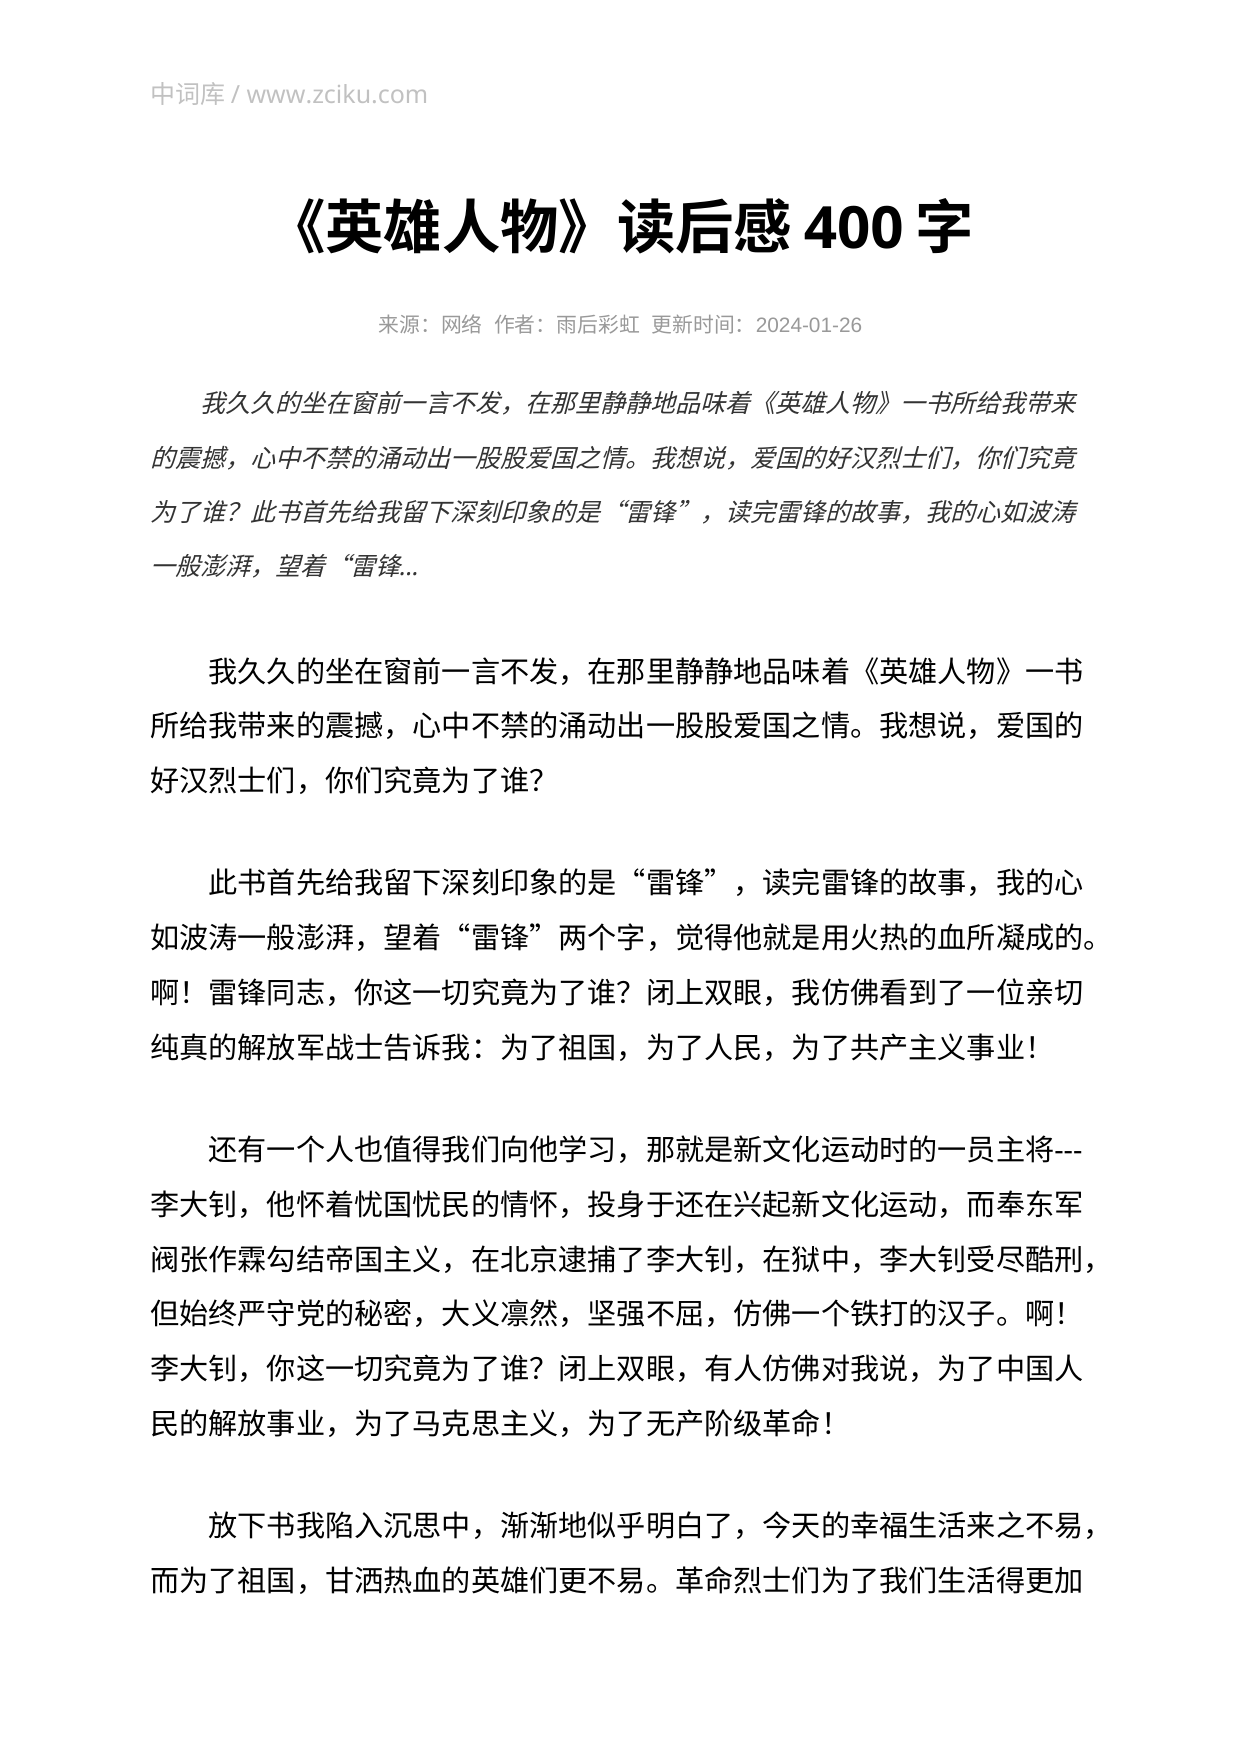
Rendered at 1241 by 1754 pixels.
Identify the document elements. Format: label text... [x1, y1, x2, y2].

text 还有一个人也值得我们向他学习，那就是新文化运动时的一员主将---李大钊，他怀着忧国忧民的情怀，投身于还在兴起新文化运动，而奉东军阀张作霖勾结帝国主义，在北京逮捕了李大钊，在狱中，李大钊受尽酷刑，但始终严守党的秘密，大义凛然，坚强不屈，仿佛一个铁打的汉子。啊！李大钊，你这一切究竟为了谁？闭上双眼，有人仿佛对我说，为了中国人民的解放事业，为了马克思主义，为了无产阶级革命！ [150, 1126, 1090, 1443]
text 此书首先给我留下深刻印象的是“雷锋”，读完雷锋的故事，我的心如波涛一般澎湃，望着“雷锋”两个字，觉得他就是用火热的血所凝成的。啊！雷锋同志，你这一切究竟为了谁？闭上双眼，我仿佛看到了一位亲切纯真的解放军战士告诉我：为了祖国，为了人民，为了共产主义事业！ [150, 860, 1090, 1067]
text 我久久的坐在窗前一言不发，在那里静静地品味着《英雄人物》一书所给我带来的震撼，心中不禁的涌动出一股股爱国之情。我想说，爱国的好汉烈士们，你们究竟为了谁？此书首先给我留下深刻印象的是“雷锋”，读完雷锋的故事，我的心如波涛一般澎湃，望着“雷锋... [150, 384, 1090, 583]
subtitle 《英雄人物》读后感400字 [150, 181, 1090, 266]
text 我久久的坐在窗前一言不发，在那里静静地品味着《英雄人物》一书所给我带来的震撼，心中不禁的涌动出一股股爱国之情。我想说，爱国的好汉烈士们，你们究竟为了谁？ [150, 648, 1090, 800]
text 来源：网络 作者：雨后彩虹 更新时间：2024-01-26 [150, 313, 1090, 337]
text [150, 1502, 1090, 1600]
